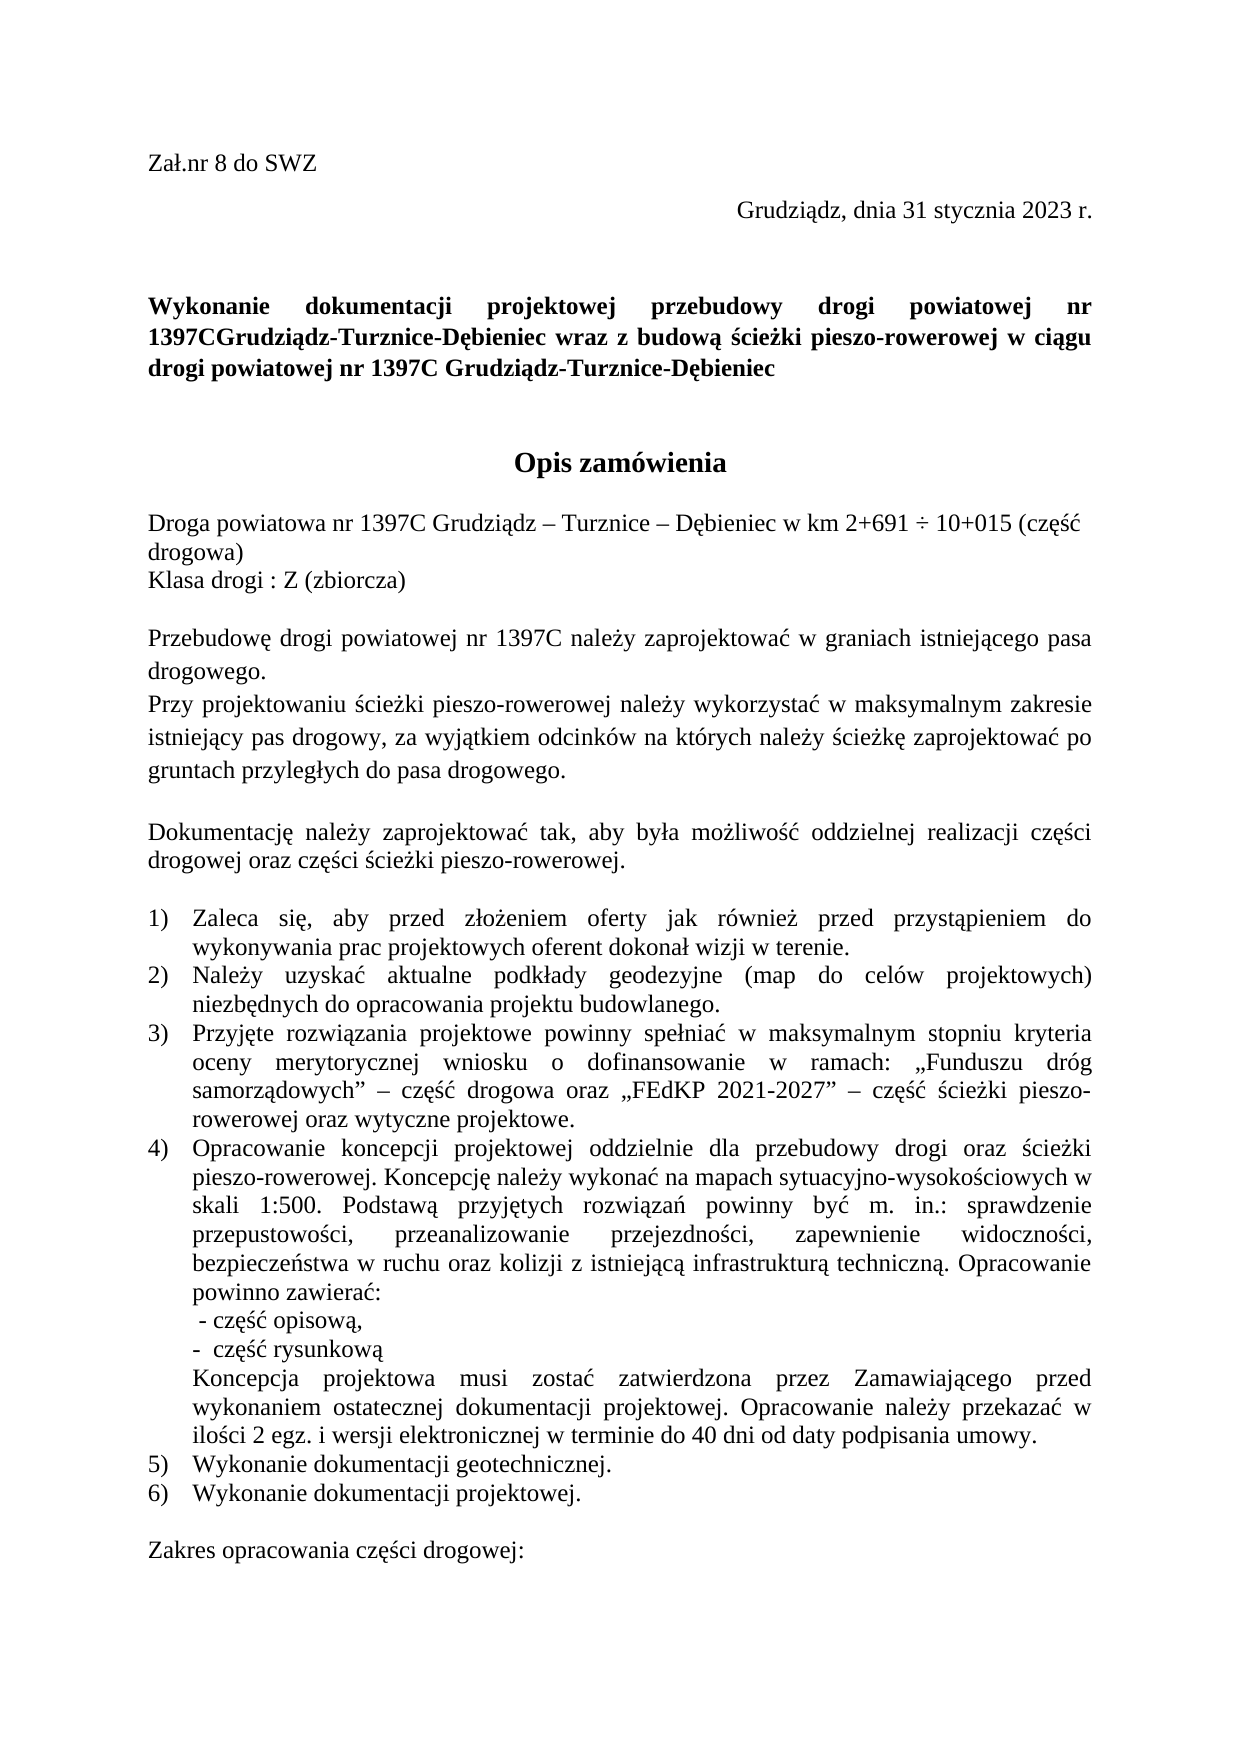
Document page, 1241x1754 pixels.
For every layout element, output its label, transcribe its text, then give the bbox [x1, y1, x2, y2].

text - część rysunkową [192, 1334, 1093, 1363]
text Wykonanie dokumentacji projektowej przebudowy drogi powiatowej nr 1397CGrudziądz-Turznice-Dębieniec wraz z budową ścieżki pieszo-rowerowej w ciągu drogi powiatowej nr 1397C Grudziądz-Turznice-Dębieniec [148, 291, 1093, 382]
list Należy uzyskać aktualne podkłady geodezyjne (map do celów projektowych) niezbędnych do opracowania projektu budowlanego. [148, 961, 1093, 1018]
list Wykonanie dokumentacji geotechnicznej. [148, 1449, 1093, 1478]
text Droga powiatowa nr 1397C Grudziądz – Turznice – Dębieniec w km 2+691 ÷ 10+015 (część drogowa) [148, 508, 1093, 565]
text Klasa drogi : Z (zbiorcza) [148, 565, 1093, 594]
list Zaleca się, aby przed złożeniem oferty jak również przed przystąpieniem do wykonywania prac projektowych oferent dokonał wizji w terenie. [148, 903, 1093, 961]
text Opis zamówienia [148, 446, 1093, 479]
text Przebudowę drogi powiatowej nr 1397C należy zaprojektować w graniach istniejącego pasa drogowego. [148, 623, 1093, 685]
text Grudziądz, dnia 31 stycznia 2023 r. [148, 195, 1093, 224]
list Przyjęte rozwiązania projektowe powinny spełniać w maksymalnym stopniu kryteria oceny merytorycznej wniosku o dofinansowanie w ramach: „Funduszu dróg samorządowych” – część drogowa oraz „FEdKP 2021-2027” – część ścieżki pieszo-rowerowej oraz wytyczne projektowe. [148, 1018, 1093, 1133]
text Zał.nr 8 do SWZ [148, 148, 1093, 176]
list Wykonanie dokumentacji projektowej. [148, 1478, 1093, 1507]
text Przy projektowaniu ścieżki pieszo-rowerowej należy wykorzystać w maksymalnym zakresie istniejący pas drogowy, za wyjątkiem odcinków na których należy ścieżkę zaprojektować po gruntach przyległych do pasa drogowego. [148, 689, 1093, 784]
text Koncepcja projektowa musi zostać zatwierdzona przez Zamawiającego przed wykonaniem ostatecznej dokumentacji projektowej. Opracowanie należy przekazać w ilości 2 egz. i wersji elektronicznej w terminie do 40 dni od daty podpisania umowy. [192, 1363, 1093, 1449]
text - część opisową, [192, 1306, 1093, 1334]
text Zakres opracowania części drogowej: [148, 1536, 1093, 1564]
list Opracowanie koncepcji projektowej oddzielnie dla przebudowy drogi oraz ścieżki pieszo-rowerowej. Koncepcję należy wykonać na mapach sytuacyjno-wysokościowych w skali 1:500. Podstawą przyjętych rozwiązań powinny być m. in.: sprawdzenie przepustowości, przeanalizowanie przejezdności, zapewnienie widoczności, bezpieczeństwa w ruchu oraz kolizji z istniejącą infrastrukturą techniczną. Opracowanie powinno zawierać: [148, 1133, 1093, 1306]
text Dokumentację należy zaprojektować tak, aby była możliwość oddzielnej realizacji części drogowej oraz części ścieżki pieszo-rowerowej. [148, 817, 1093, 874]
